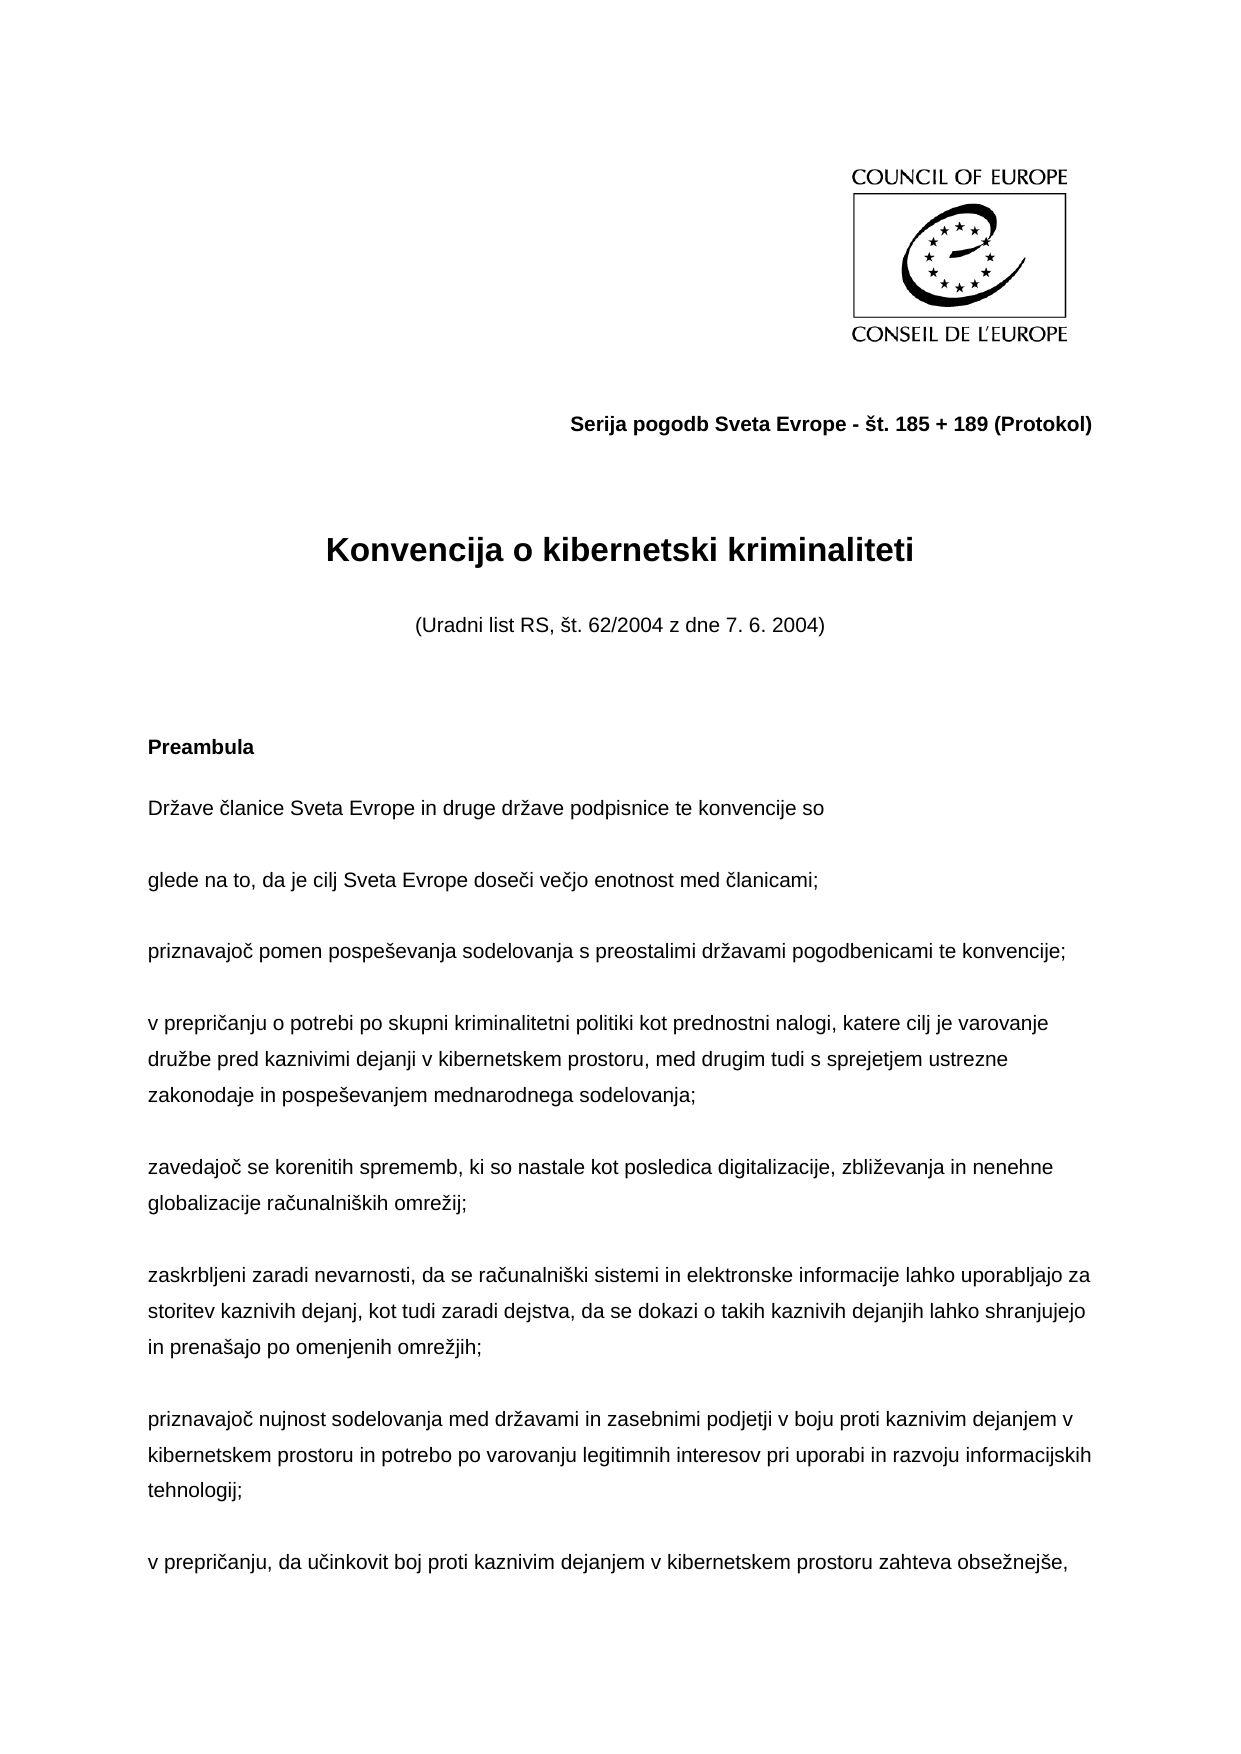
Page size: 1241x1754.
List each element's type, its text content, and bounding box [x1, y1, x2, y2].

text Serija pogodb Sveta Evrope - št. 185 + 189 (Protokol) [148, 412, 1093, 436]
picture [825, 147, 1093, 362]
text Konvencija o kibernetski kriminaliteti [148, 530, 1093, 568]
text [148, 796, 1093, 1574]
text Preambula [148, 734, 1093, 758]
text (Uradni list RS, št. 62/2004 z dne 7. 6. 2004) [148, 613, 1093, 637]
